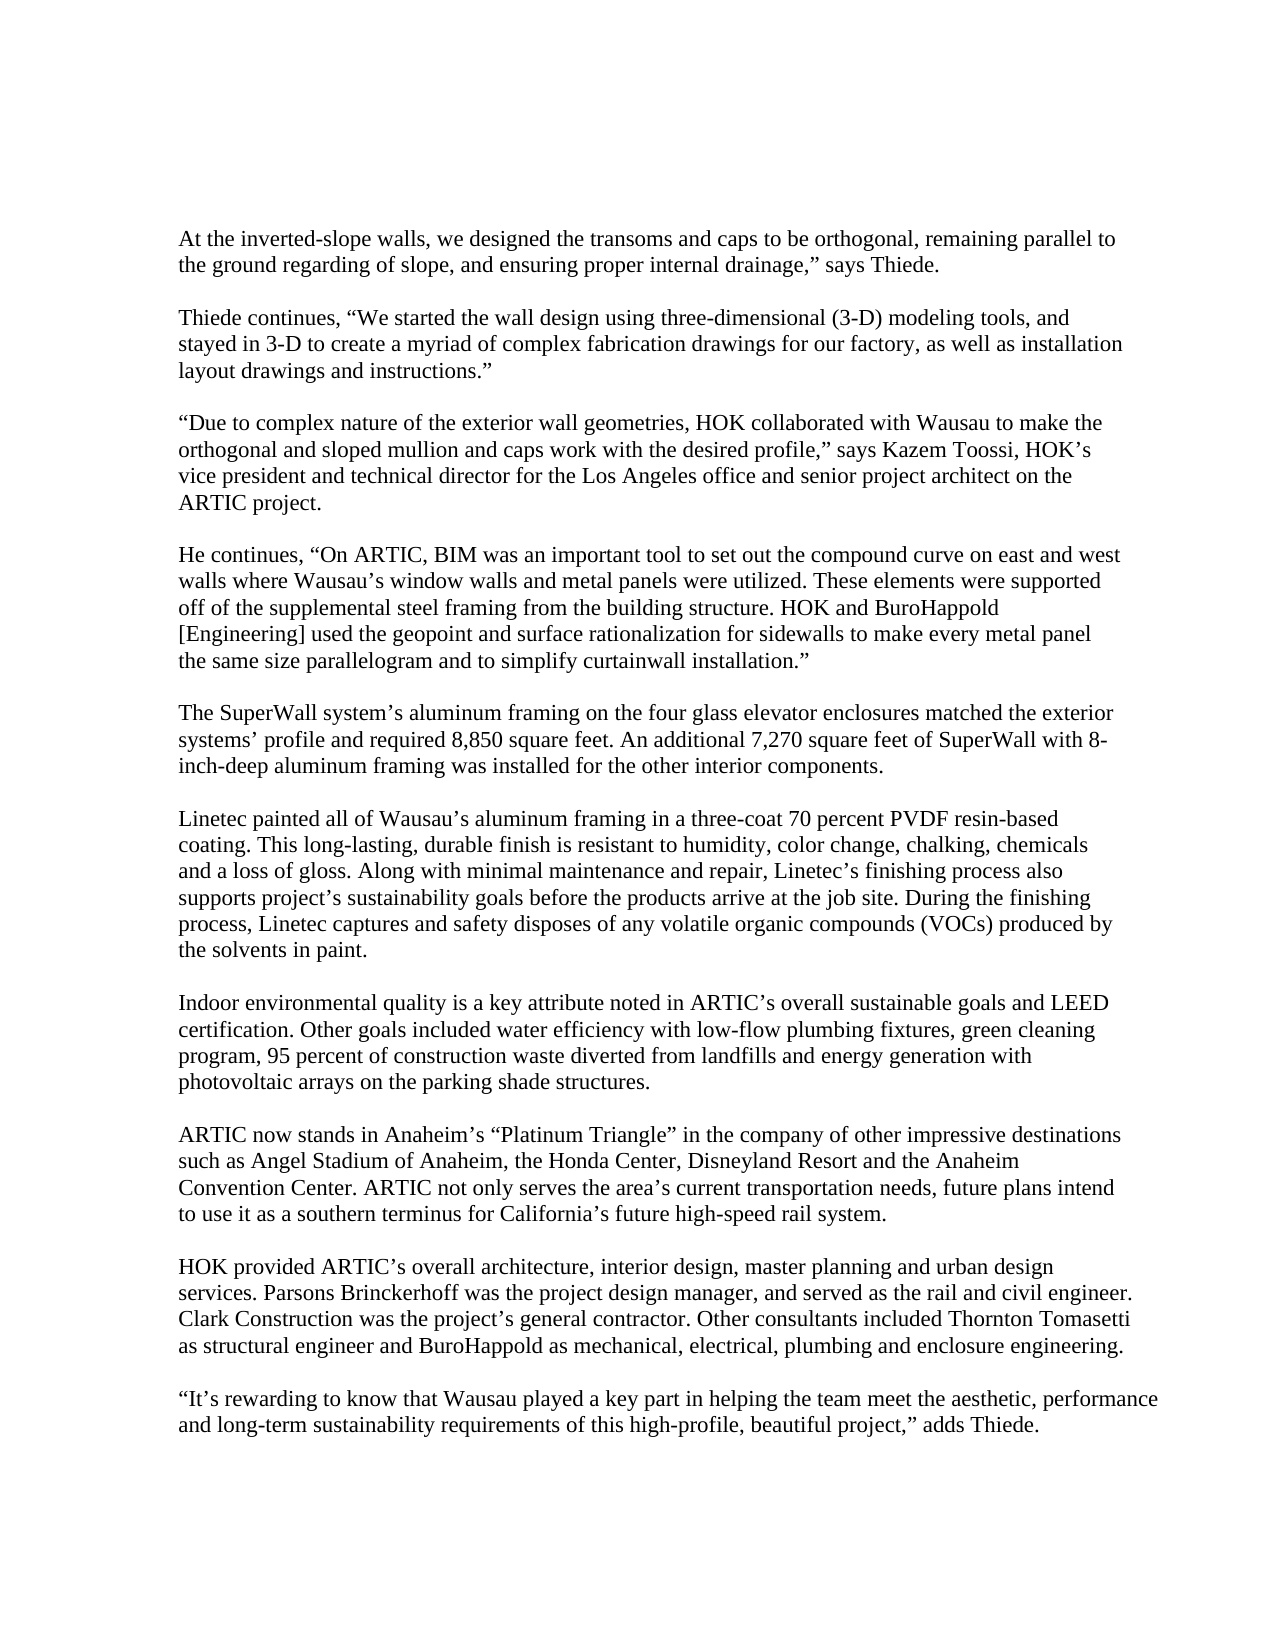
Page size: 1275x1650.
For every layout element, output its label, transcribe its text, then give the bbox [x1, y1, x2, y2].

text The SuperWall system’s aluminum framing on the four glass elevator enclosures matched the exterior systems’ profile and required 8,850 square feet. An additional 7,270 square feet of SuperWall with 8-inch-deep aluminum framing was installed for the other interior components. [885, 699, 1125, 778]
text Thiede continues, “We started the wall design using three-dimensional (3-D) modeling tools, and stayed in 3-D to create a myriad of complex fabrication drawings for our factory, as well as installation layout drawings and instructions.” [178, 304, 1125, 383]
text Linetec painted all of Wausau’s aluminum framing in a three-coat 70 percent PVDF resin-based coating. This long-lasting, durable finish is resistant to humidity, color change, chalking, chemicals and a loss of gloss. Along with minimal maintenance and repair, Linetec’s finishing process also supports project’s sustainability goals before the products arrive at the job site. During the finishing process, Linetec captures and safety disposes of any volatile organic compounds (VOCs) produced by the solvents in paint. [178, 805, 1125, 963]
text “Due to complex nature of the exterior wall geometries, HOK collaborated with Wausau to make the orthogonal and sloped mullion and caps work with the desired profile,” says Kazem Toossi, HOK’s vice president and technical director for the Los Angeles office and senior project architect on the ARTIC project. [178, 409, 1125, 515]
text He continues, “On ARTIC, BIM was an important tool to set out the compound curve on east and west walls where Wausau’s window walls and metal panels were utilized. These elements were supported off of the supplemental steel framing from the building structure. HOK and BuroHappold [Engineering] used the geopoint and surface rationalization for sidewalls to make every metal panel the same size parallelogram and to simplify curtainwall installation.” [178, 541, 1125, 673]
text ARTIC now stands in Anaheim’s “Platinum Triangle” in the company of other impressive destinations such as Angel Stadium of Anaheim, the Honda Center, Disneyland Resort and the Anaheim Convention Center. ARTIC not only serves the area’s current transportation needs, future plans intend to use it as a southern terminus for California’s future high-speed rail system. [178, 1121, 1125, 1226]
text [178, 225, 1125, 278]
text “It’s rewarding to know that Wausau played a key part in helping the team meet the aesthetic, performance and long-term sustainability requirements of this high-profile, beautiful project,” adds Thiede. [178, 1384, 1162, 1437]
text HOK provided ARTIC’s overall architecture, interior design, master planning and urban design services. Parsons Brinckerhoff was the project design manager, and served as the rail and civil engineer. Clark Construction was the project’s general contractor. Other consultants included Thornton Tomasetti as structural engineer and BuroHappold as mechanical, electrical, plumbing and enclosure engineering. [178, 1253, 1134, 1358]
text Indoor environmental quality is a key attribute noted in ARTIC’s overall sustainable goals and LEED certification. Other goals included water efficiency with low-flow plumbing fixtures, green cleaning program, 95 percent of construction waste diverted from landfills and energy generation with photovoltaic arrays on the parking shade structures. [178, 989, 1125, 1095]
